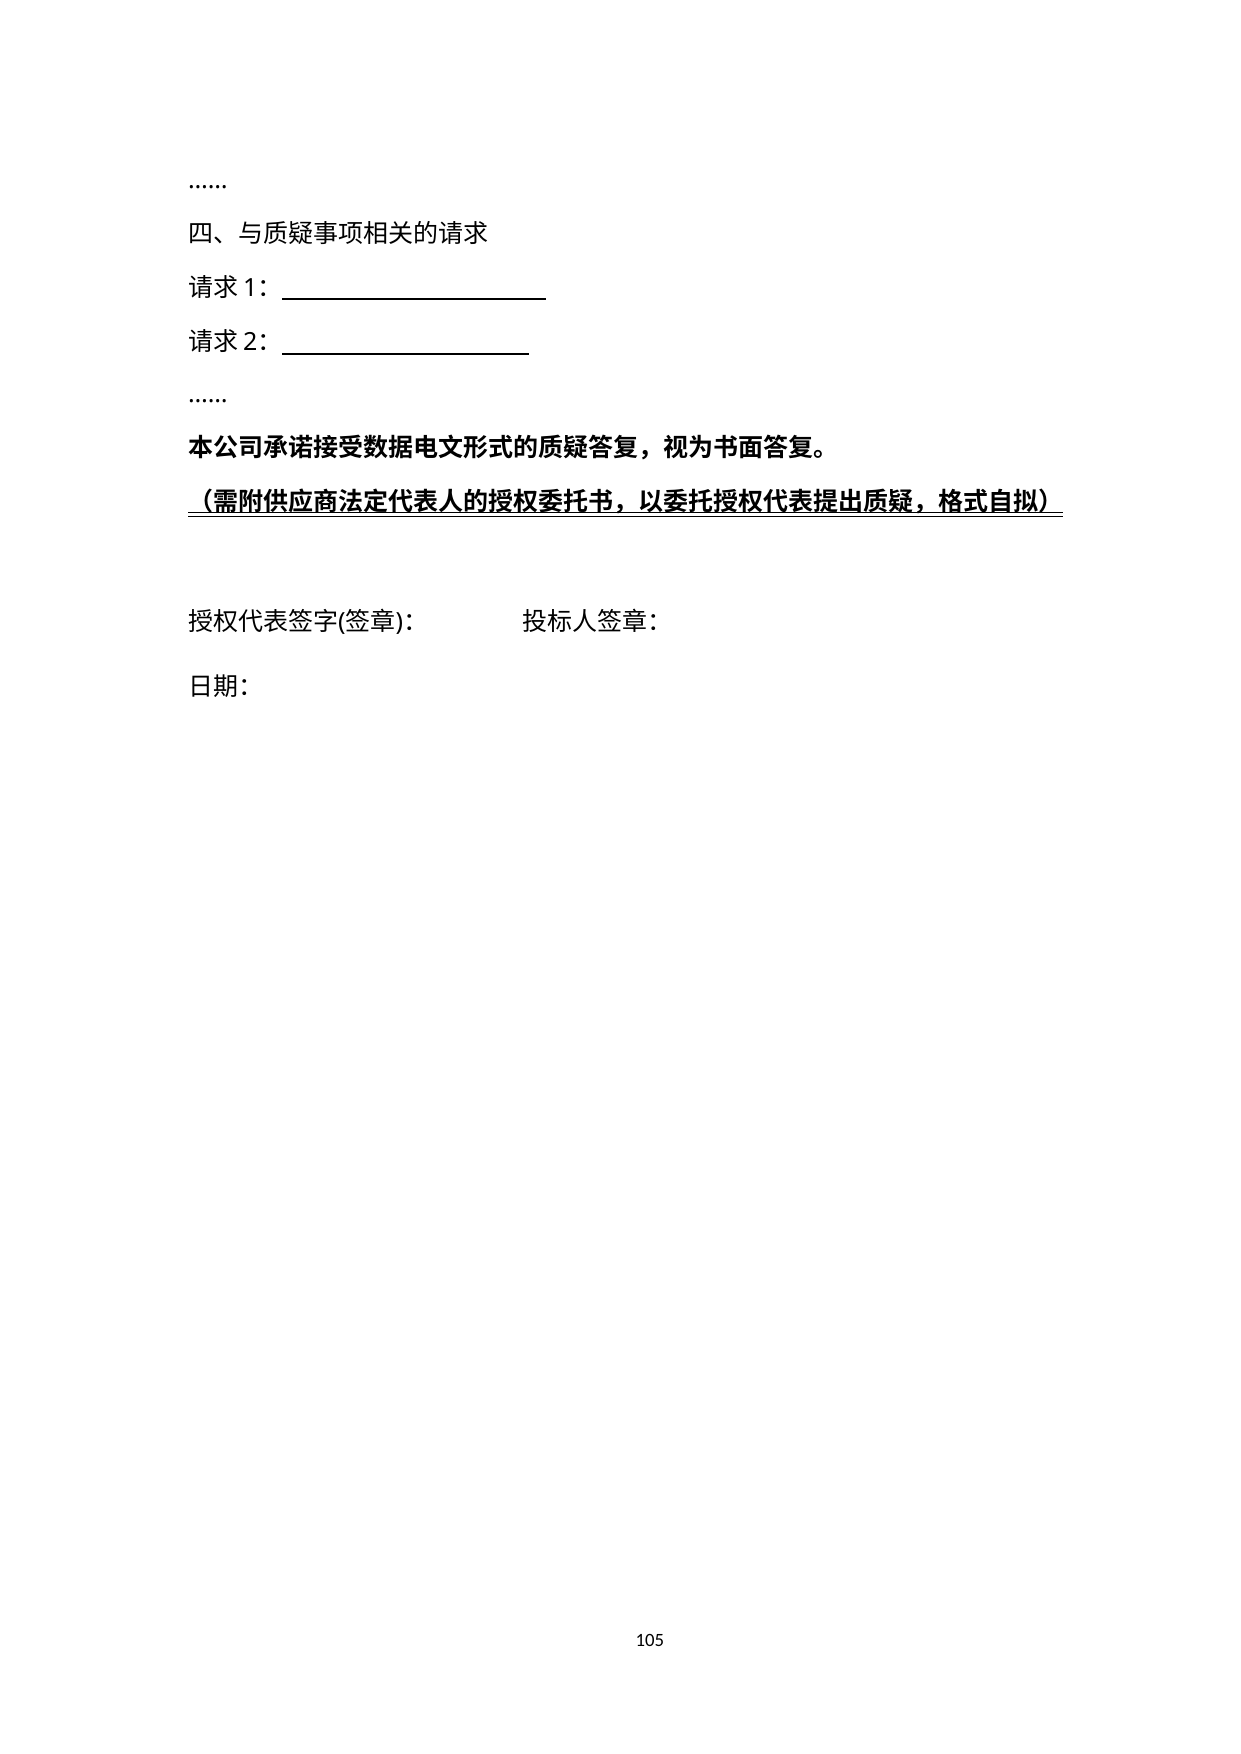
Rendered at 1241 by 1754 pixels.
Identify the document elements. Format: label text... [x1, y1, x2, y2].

text 四、与质疑事项相关的请求 [188, 213, 1111, 249]
text 日期： [188, 652, 1111, 717]
text 本公司承诺接受数据电文形式的质疑答复，视为书面答复。 [188, 427, 1111, 463]
text 请求1： [188, 267, 1111, 304]
text …… [188, 162, 1111, 196]
text （需附供应商法定代表人的授权委托书，以委托授权代表提出质疑，格式自拟） [188, 482, 1111, 518]
text 授权代表签字(签章)： 投标人签章： [188, 587, 1111, 652]
text …… [188, 376, 1111, 410]
text 请求2： [188, 322, 1111, 358]
